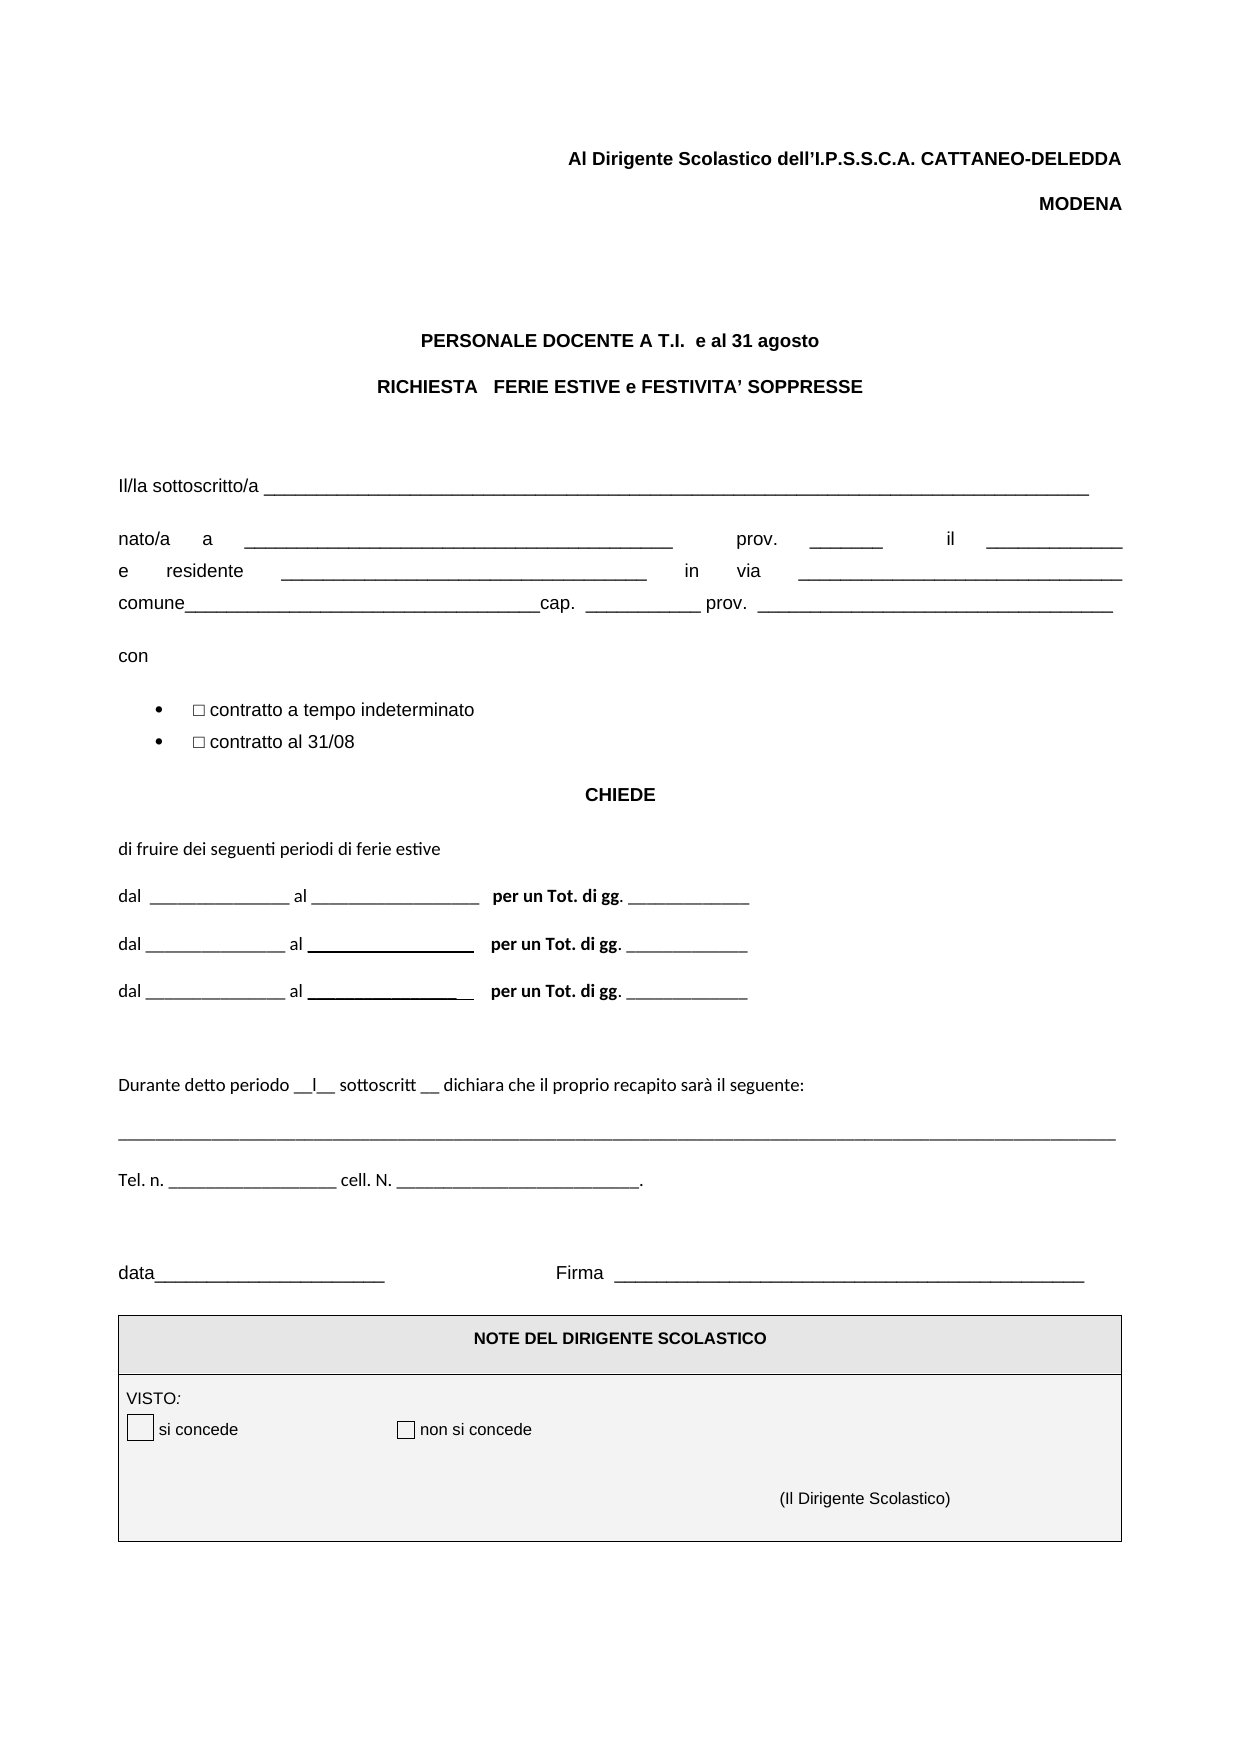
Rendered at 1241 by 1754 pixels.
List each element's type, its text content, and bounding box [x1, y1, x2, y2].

text MODENA [118, 193, 1122, 215]
text dal _______________ al ________________ per un Tot. di gg. _____________ [118, 979, 1122, 1002]
text con [118, 645, 1122, 667]
text dal _______________ al __________________ per un Tot. di gg. _____________ [118, 884, 1122, 907]
text PERSONALE DOCENTE A T.I. e al 31 agosto [118, 330, 1122, 352]
list □ contratto al 31/08 [156, 731, 1122, 753]
text Al Dirigente Scolastico dell’I.P.S.S.C.A. CATTANEO-DELEDDA [118, 148, 1122, 169]
text ___________________________________________________________________________________________________________ [118, 1121, 1122, 1143]
text data______________________ Firma _____________________________________________ [118, 1262, 1122, 1284]
text di fruire dei seguenti periodi di ferie estive [118, 837, 1122, 860]
table_cell VISTO: si concede non si concede (Il Dirigente Scolastico) [119, 1375, 1121, 1541]
text Il/la sottoscritto/a _______________________________________________________________________________ [118, 474, 1122, 496]
text nato/a a _________________________________________ prov. _______ il _____________ e residente ___________________________________ in via _______________________________ comune__________________________________cap. ___________ prov. __________________________________ [118, 528, 1122, 614]
text Durante detto periodo __l__ sottoscritt __ dichiara che il proprio recapito sarà il seguente: [118, 1073, 1122, 1096]
table_header NOTE DEL DIRIGENTE SCOLASTICO [119, 1316, 1121, 1373]
text Tel. n. __________________ cell. N. __________________________. [118, 1168, 1122, 1191]
text CHIEDE [118, 784, 1122, 806]
text RICHIESTA FERIE ESTIVE e FESTIVITA’ SOPPRESSE [118, 376, 1122, 397]
text dal _______________ al ________________ per un Tot. di gg. _____________ [118, 932, 1122, 955]
list □ contratto a tempo indeterminato [156, 698, 1122, 720]
